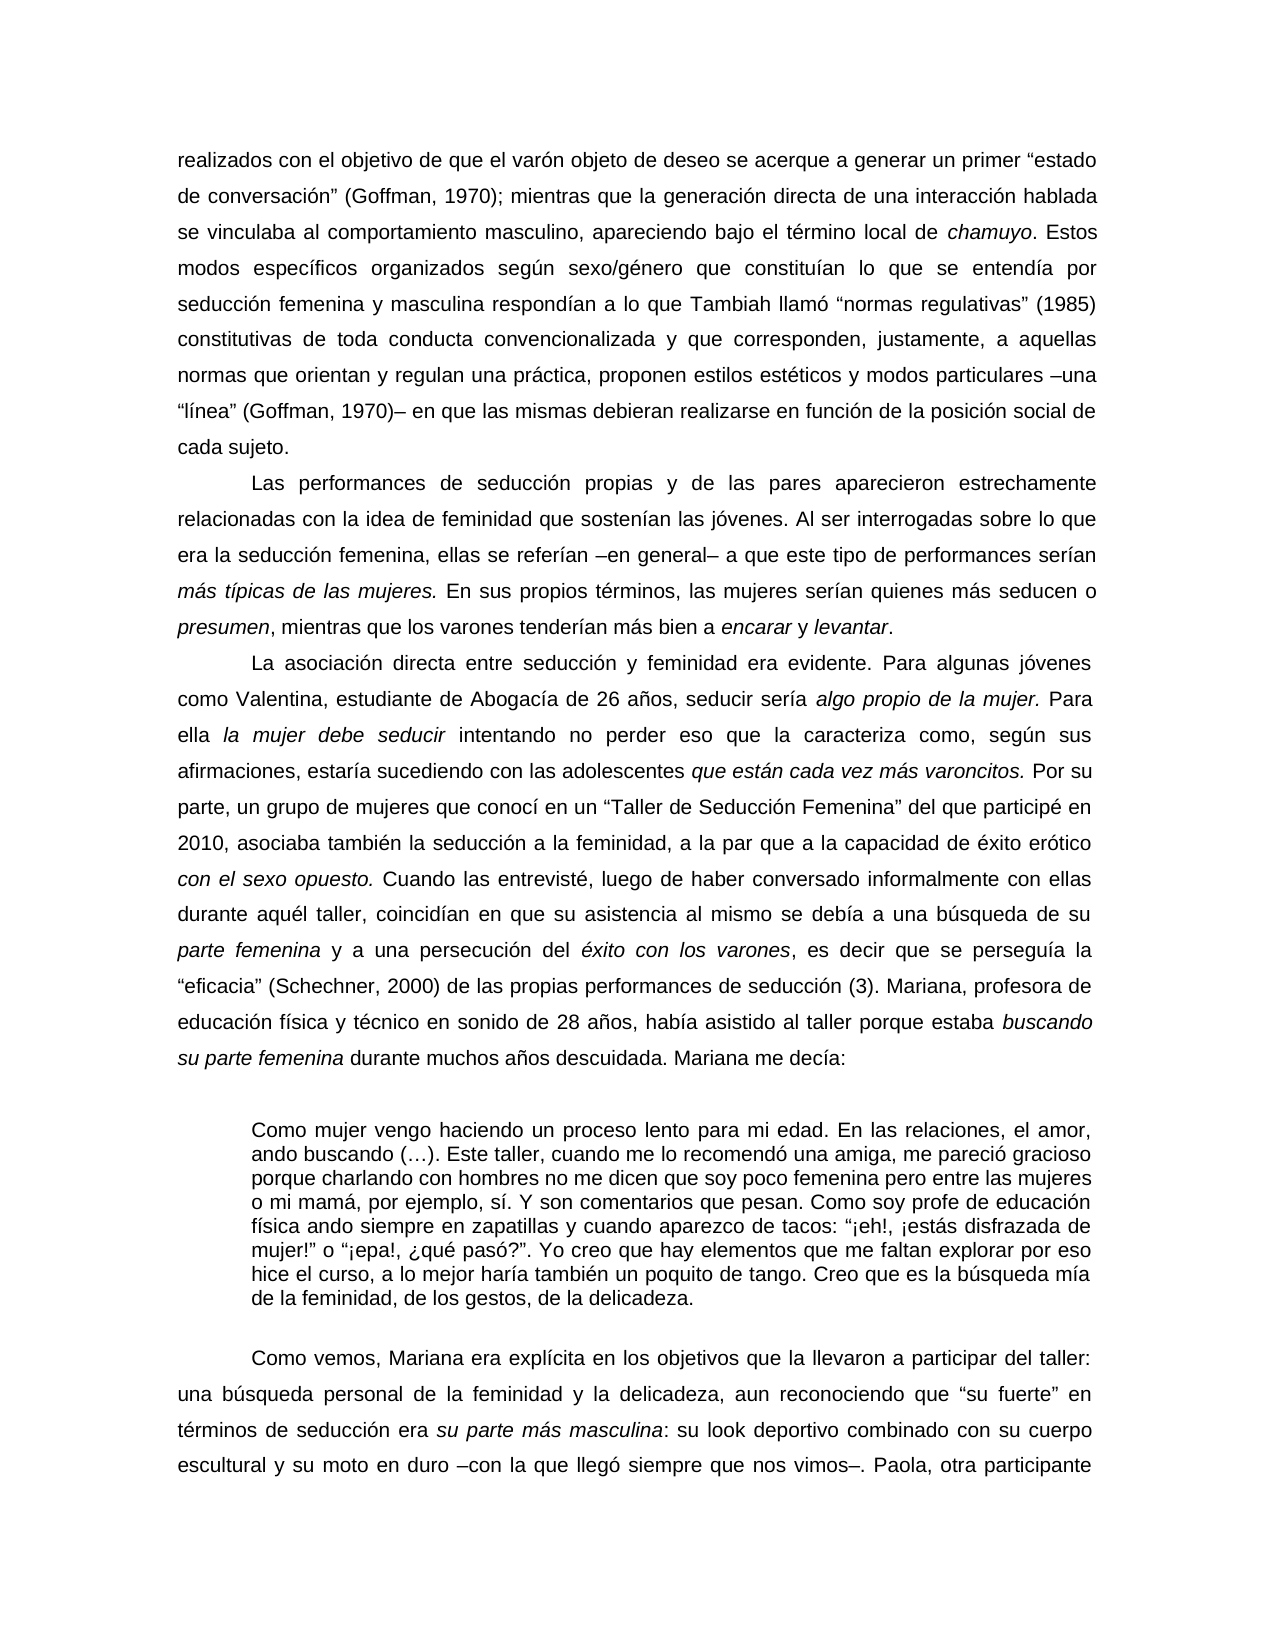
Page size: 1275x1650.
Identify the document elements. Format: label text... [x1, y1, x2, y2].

text La asociación directa entre seducción y feminidad era evidente. Para algunas jóvenes como Valentina, estudiante de Abogacía de 26 años, seducir sería algo propio de la mujer. Para ella la mujer debe seducir intentando no perder eso que la caracteriza como, según sus afirmaciones, estaría sucediendo con las adolescentes que están cada vez más varoncitos. Por su parte, un grupo de mujeres que conocí en un “Taller de Seducción Femenina” del que participé en 2010, asociaba también la seducción a la feminidad, a la par que a la capacidad de éxito erótico con el sexo opuesto. Cuando las entrevisté, luego de haber conversado informalmente con ellas durante aquél taller, coincidían en que su asistencia al mismo se debía a una búsqueda de su parte femenina y a una persecución del éxito con los varones, es decir que se perseguía la “eficacia” (Schechner, 2000) de las propias performances de seducción (3). Mariana, profesora de educación física y técnico en sonido de 28 años, había asistido al taller porque estaba buscando su parte femenina durante muchos años descuidada. Mariana me decía: [177, 651, 1093, 1070]
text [177, 148, 1098, 459]
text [177, 1346, 1093, 1477]
text Como mujer vengo haciendo un proceso lento para mi edad. En las relaciones, el amor, ando buscando (…). Este taller, cuando me lo recomendó una amiga, me pareció gracioso porque charlando con hombres no me dicen que soy poco femenina pero entre las mujeres o mi mamá, por ejemplo, sí. Y son comentarios que pesan. Como soy profe de educación física ando siempre en zapatillas y cuando aparezco de tacos: “¡eh!, ¡estás disfrazada de mujer!” o “¡epa!, ¿qué pasó?”. Yo creo que hay elementos que me faltan explorar por eso hice el curso, a lo mejor haría también un poquito de tango. Creo que es la búsqueda mía de la feminidad, de los gestos, de la delicadeza. [251, 1118, 1093, 1309]
text Las performances de seducción propias y de las pares aparecieron estrechamente relacionadas con la idea de feminidad que sostenían las jóvenes. Al ser interrogadas sobre lo que era la seducción femenina, ellas se referían –en general– a que este tipo de performances serían más típicas de las mujeres. En sus propios términos, las mujeres serían quienes más seducen o presumen, mientras que los varones tenderían más bien a encarar y levantar. [177, 471, 1098, 639]
